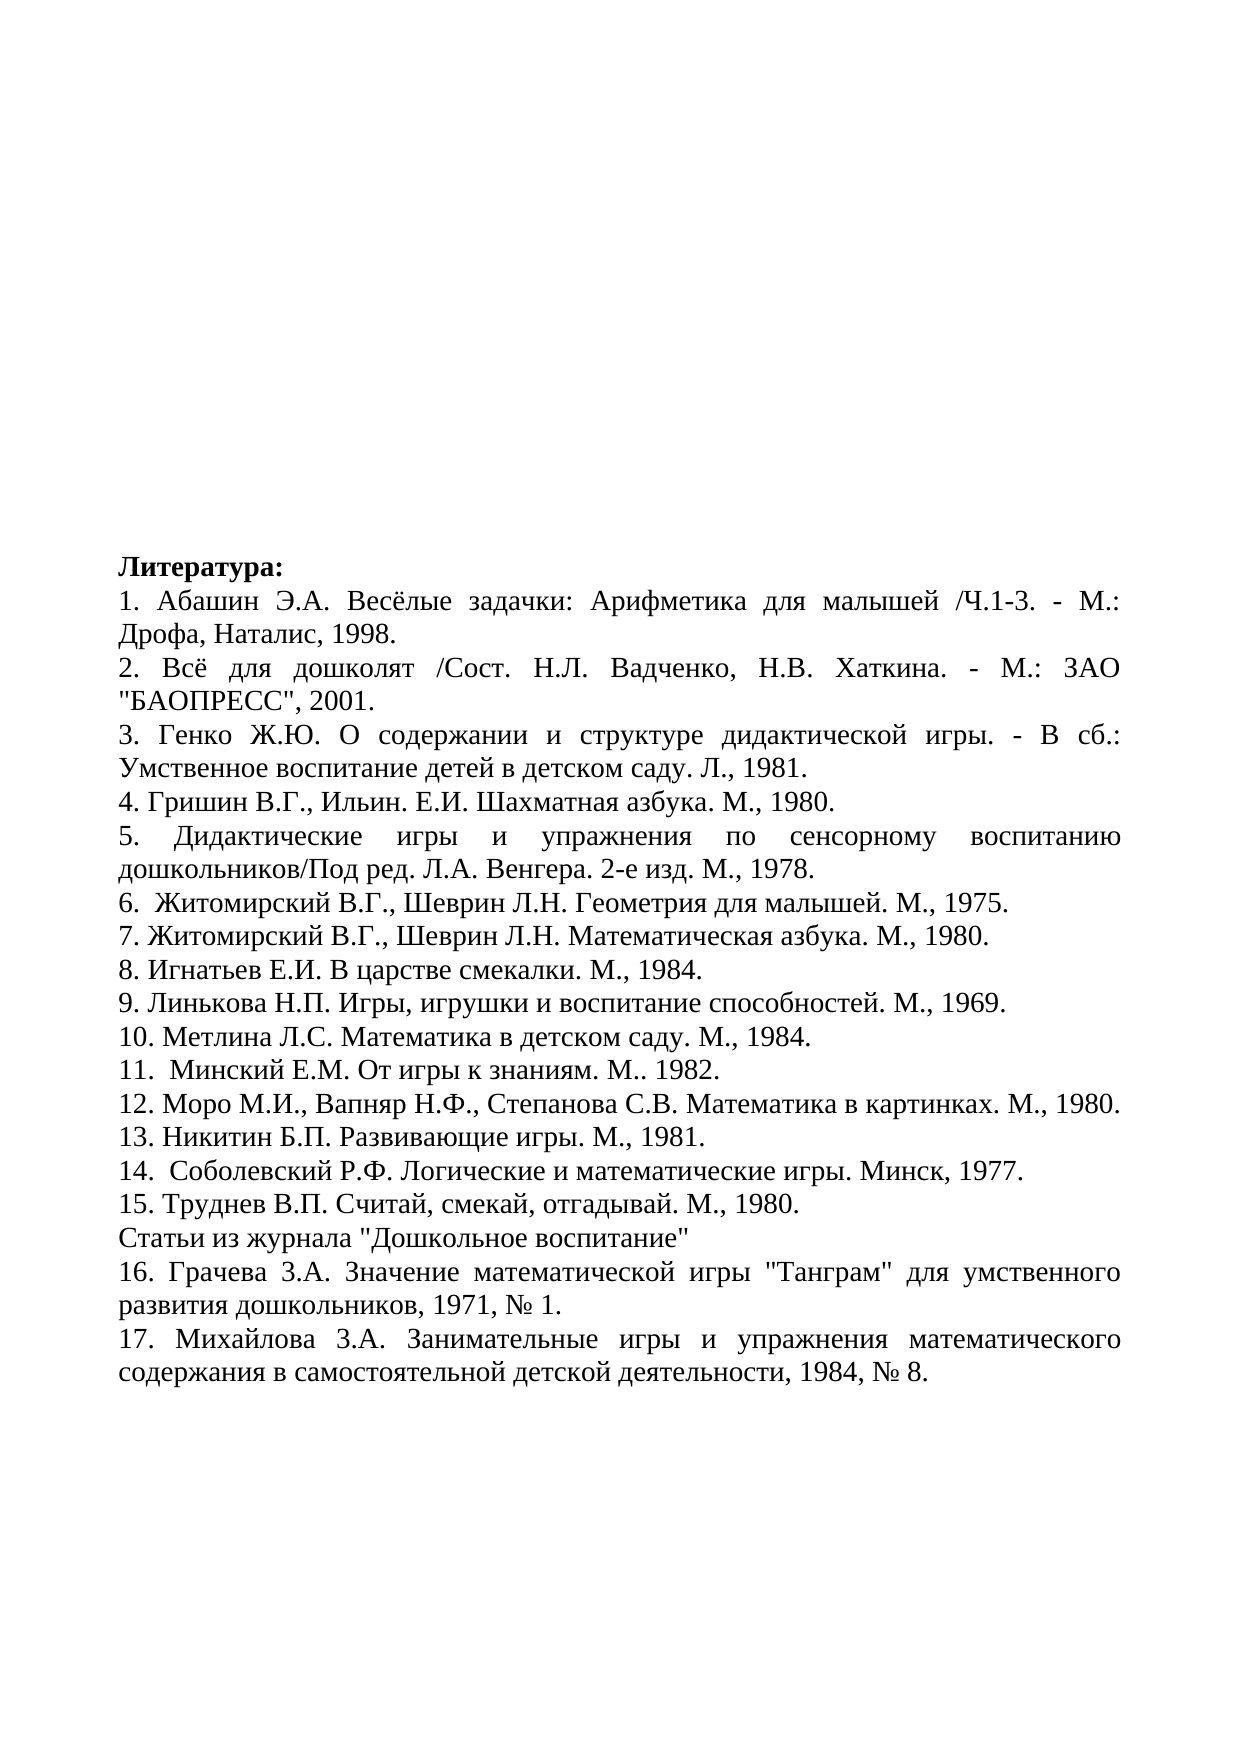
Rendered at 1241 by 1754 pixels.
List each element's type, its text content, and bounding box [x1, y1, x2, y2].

text 13. Никитин Б.П. Развивающие игры. М., 1981. [118, 1119, 1122, 1153]
text 1. Абашин Э.А. Весёлые задачки: Арифметика для малышей /Ч.1-3. - М.: Дрофа, Наталис, 1998. [118, 583, 1122, 650]
text Литература: [118, 549, 1122, 583]
text 8. Игнатьев Е.И. В царстве смекалки. М., 1984. [118, 952, 1122, 985]
text 17. Михайлова 3.А. Занимательные игры и упражнения математического содержания в самостоятельной детской деятельности, 1984, № 8. [118, 1321, 1122, 1388]
text 5. Дидактические игры и упражнения по сенсорному воспитанию дошкольников/Под ред. Л.А. Венгера. 2-е изд. М., 1978. [118, 818, 1122, 885]
text 14. Соболевский Р.Ф. Логические и математические игры. Минск, 1977. [118, 1153, 1122, 1187]
text 2. Всё для дошколят /Сост. Н.Л. Вадченко, Н.В. Хаткина. - М.: ЗАО "БАОПРЕСС", 2001. [118, 650, 1122, 717]
text 11. Минский Е.М. От игры к знаниям. М.. 1982. [118, 1052, 1122, 1086]
text 6. Житомирский В.Г., Шеврин Л.Н. Геометрия для малышей. М., 1975. [118, 885, 1122, 918]
text 12. Моро М.И., Вапняр Н.Ф., Степанова С.В. Математика в картинках. М., 1980. [118, 1086, 1122, 1119]
text 10. Метлина Л.С. Математика в детском саду. М., 1984. [118, 1019, 1122, 1052]
text 9. Линькова Н.П. Игры, игрушки и воспитание способностей. М., 1969. [118, 985, 1122, 1019]
text 4. Гришин В.Г., Ильин. Е.И. Шахматная азбука. М., 1980. [118, 784, 1122, 818]
text 7. Житомирский В.Г., Шеврин Л.Н. Математическая азбука. М., 1980. [118, 918, 1122, 952]
text 16. Грачева 3.А. Значение математической игры "Танграм" для умственного развития дошкольников, 1971, № 1. [118, 1254, 1122, 1321]
text Статьи из журнала "Дошкольное воспитание" [118, 1220, 1122, 1254]
text 3. Генко Ж.Ю. О содержании и структуре дидактической игры. - В сб.: Умственное воспитание детей в детском саду. Л., 1981. [118, 717, 1122, 784]
text 15. Труднев В.П. Считай, смекай, отгадывай. М., 1980. [118, 1187, 1122, 1220]
